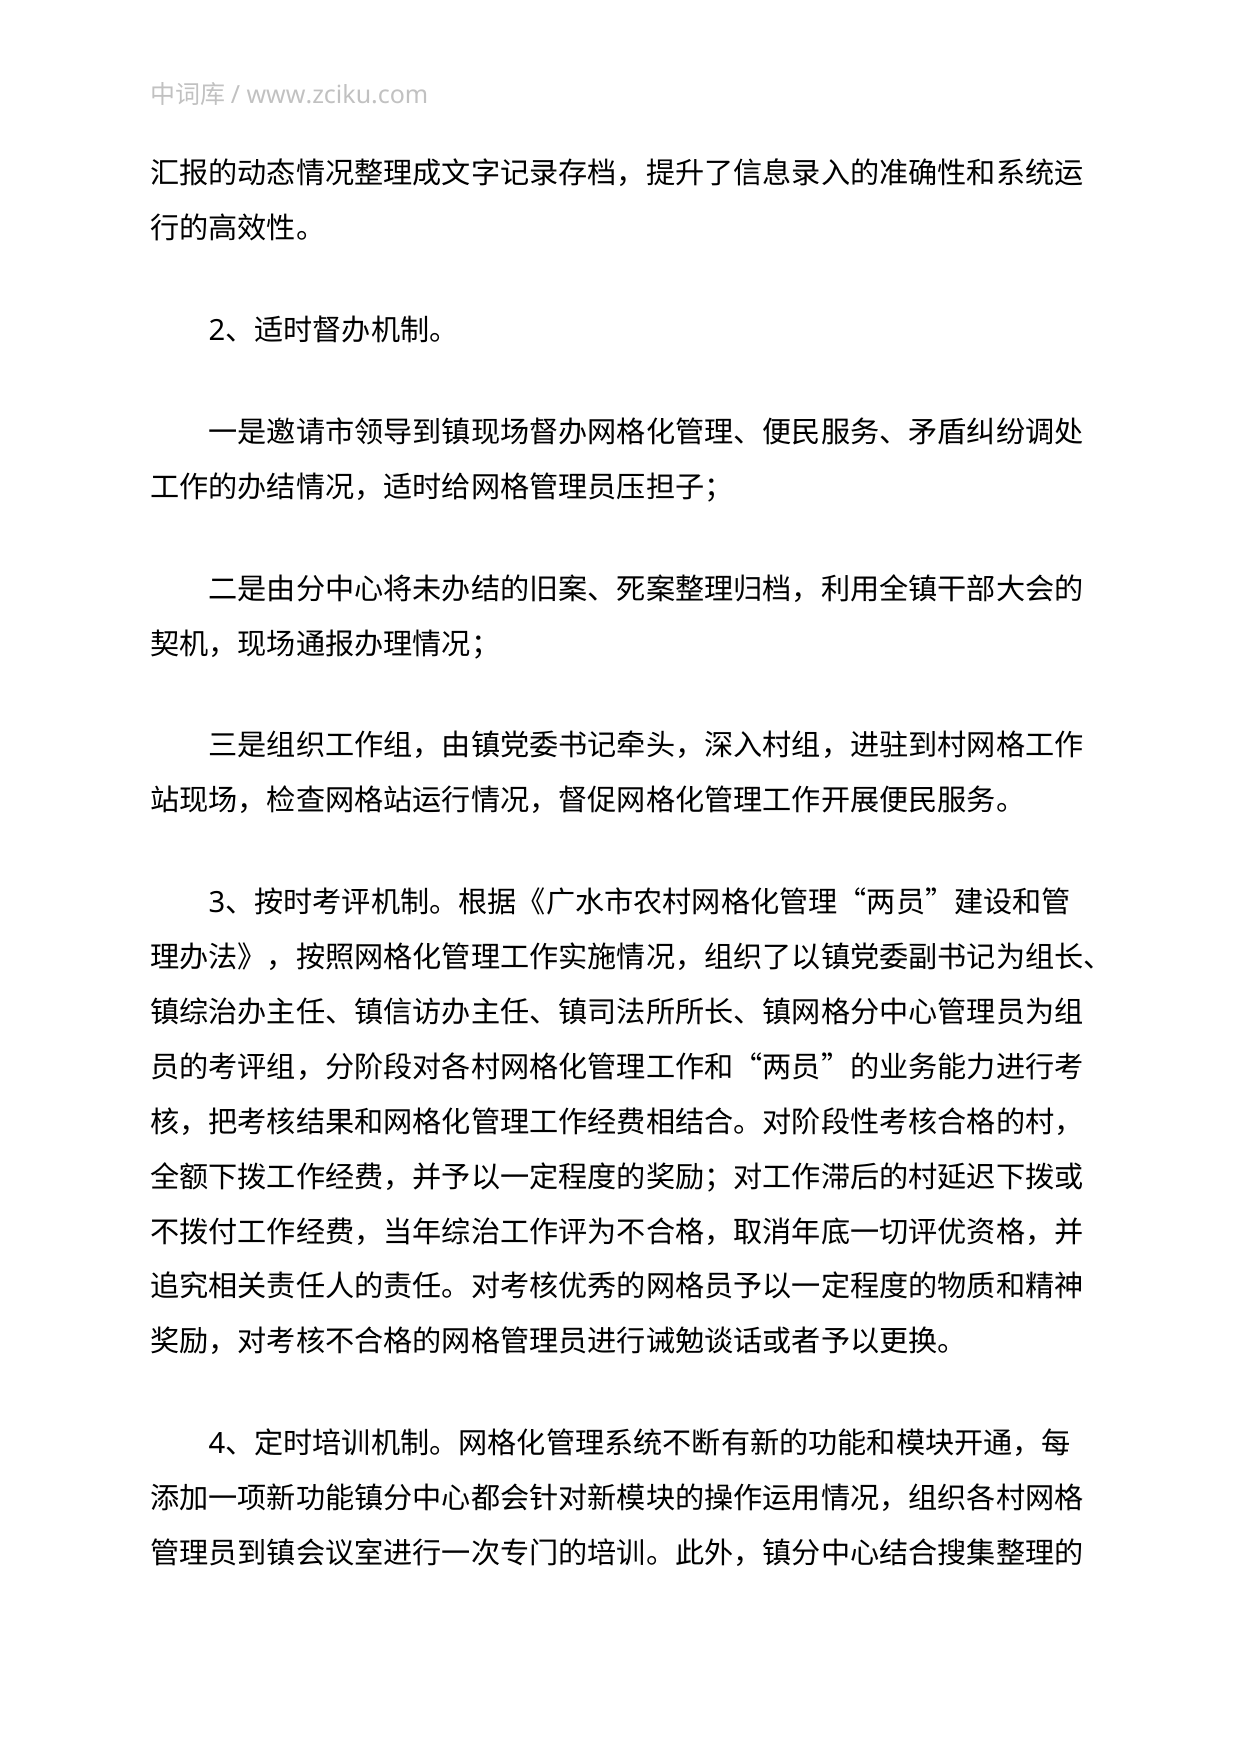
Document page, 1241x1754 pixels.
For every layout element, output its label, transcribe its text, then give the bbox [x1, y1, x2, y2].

text 一是邀请市领导到镇现场督办网格化管理、便民服务、矛盾纠纷调处工作的办结情况，适时给网格管理员压担子； [150, 409, 1090, 506]
text 3、按时考评机制。根据《广水市农村网格化管理“两员”建设和管理办法》，按照网格化管理工作实施情况，组织了以镇党委副书记为组长、镇综治办主任、镇信访办主任、镇司法所所长、镇网格分中心管理员为组员的考评组，分阶段对各村网格化管理工作和“两员”的业务能力进行考核，把考核结果和网格化管理工作经费相结合。对阶段性考核合格的村，全额下拨工作经费，并予以一定程度的奖励；对工作滞后的村延迟下拨或不拨付工作经费，当年综治工作评为不合格，取消年底一切评优资格，并追究相关责任人的责任。对考核优秀的网格员予以一定程度的物质和精神奖励，对考核不合格的网格管理员进行诫勉谈话或者予以更换。 [150, 879, 1090, 1360]
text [150, 1420, 1090, 1572]
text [150, 150, 1090, 247]
text 二是由分中心将未办结的旧案、死案整理归档，利用全镇干部大会的契机，现场通报办理情况； [150, 565, 1090, 662]
text 2、适时督办机制。 [150, 307, 1090, 349]
text 三是组织工作组，由镇党委书记牵头，深入村组，进驻到村网格工作站现场，检查网格站运行情况，督促网格化管理工作开展便民服务。 [150, 722, 1090, 819]
